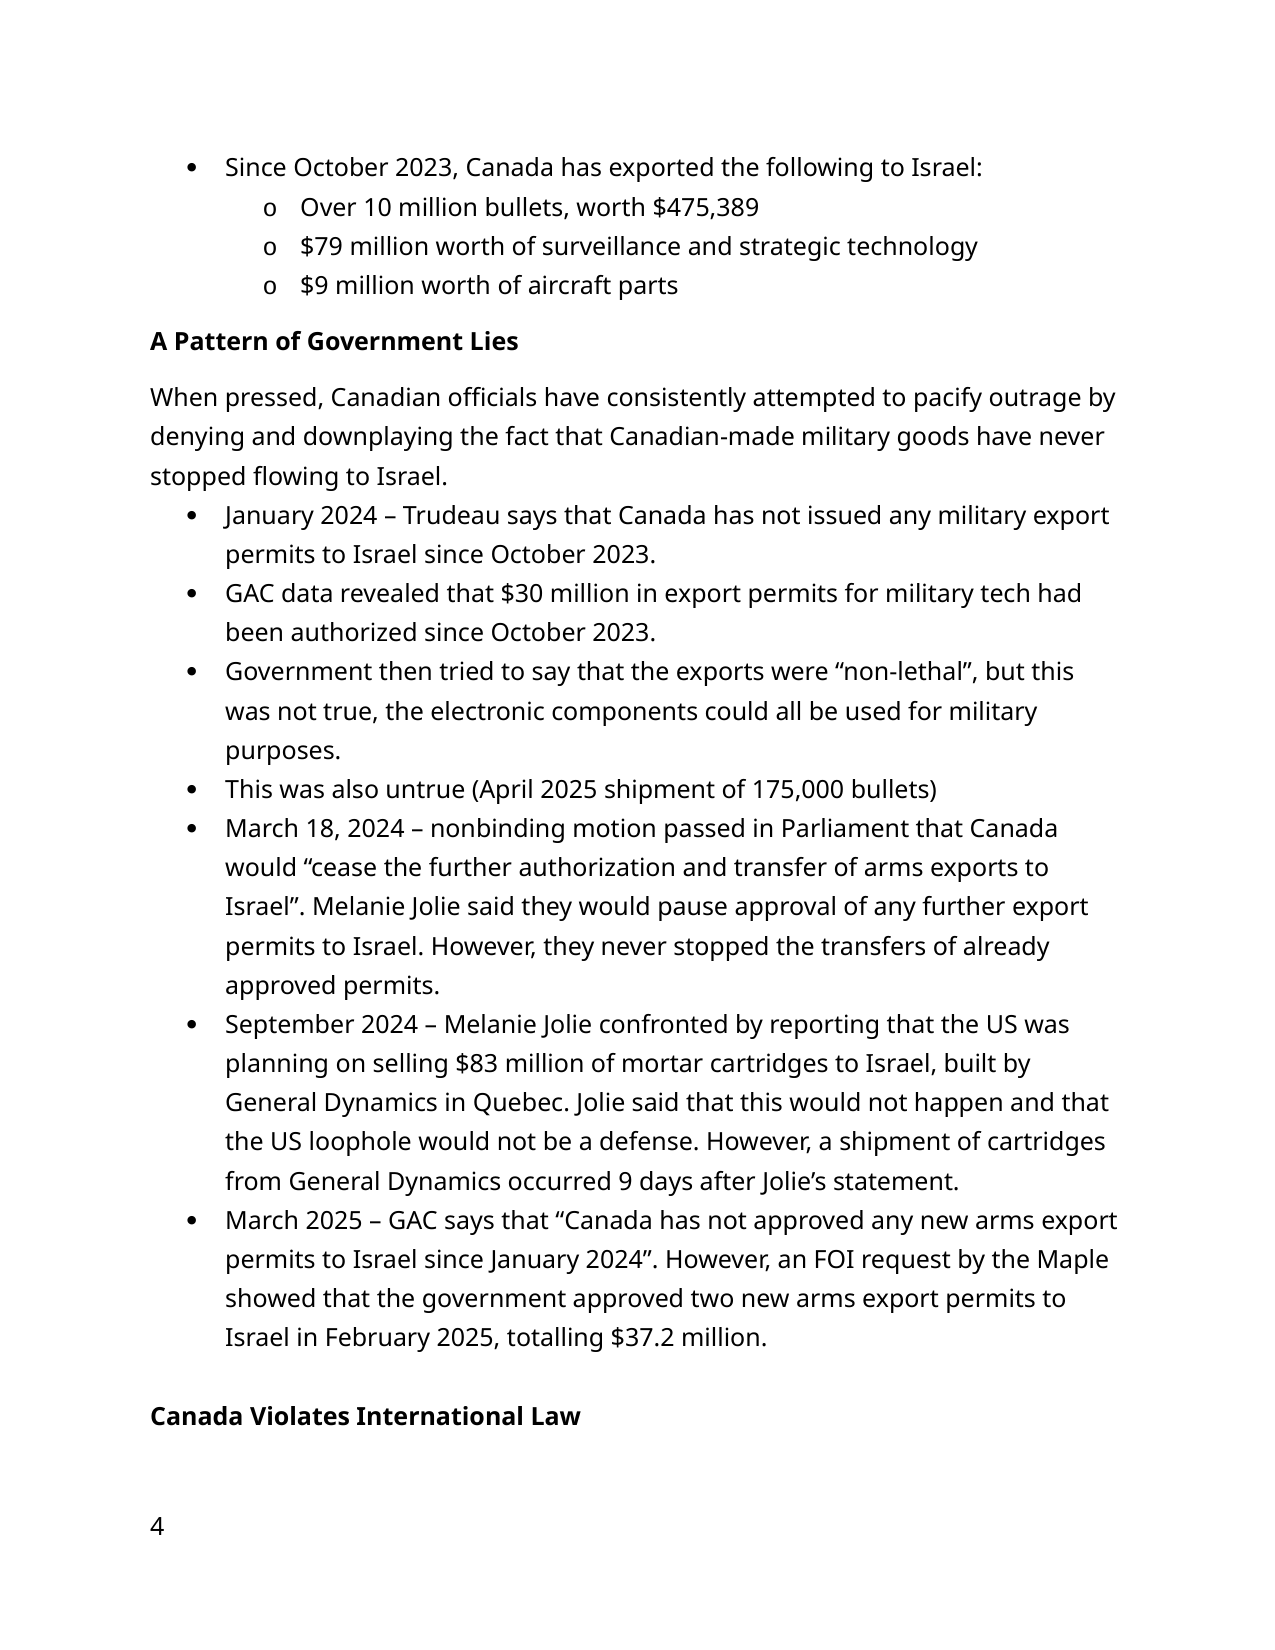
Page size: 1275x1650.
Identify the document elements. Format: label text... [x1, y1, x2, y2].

text A Pattern of Government Lies [150, 324, 1125, 358]
list March 2025 – GAC says that “Canada has not approved any new arms export permits to Israel since January 2024”. However, an FOI request by the Maple showed that the government approved two new arms export permits to Israel in February 2025, totalling $37.2 million. [187, 1202, 1125, 1354]
list This was also untrue (April 2025 shipment of 175,000 bullets) [187, 771, 1125, 806]
list Government then tried to say that the exports were “non-lethal”, but this was not true, the electronic components could all be used for military purposes. [187, 654, 1125, 766]
list Over 10 million bullets, worth $475,389 [262, 189, 1125, 223]
text Canada Violates International Law [150, 1398, 1125, 1432]
list September 2024 – Melanie Jolie confronted by reporting that the US was planning on selling $83 million of mortar cartridges to Israel, built by General Dynamics in Quebec. Jolie said that this would not happen and that the US loophole would not be a defense. However, a shipment of cartridges from General Dynamics occurred 9 days after Jolie’s statement. [187, 1006, 1125, 1197]
text When pressed, Canadian officials have consistently attempted to pacify outrage by denying and downplaying the fact that Canadian-made military goods have never stopped flowing to Israel. [150, 380, 1125, 492]
list $79 million worth of surveillance and strategic technology [262, 228, 1125, 263]
list Since October 2023, Canada has exported the following to Israel: [187, 150, 1125, 184]
list GAC data revealed that $30 million in export permits for military tech had been authorized since October 2023. [187, 576, 1125, 649]
list March 18, 2024 – nonbinding motion passed in Parliament that Canada would “cease the further authorization and transfer of arms exports to Israel”. Melanie Jolie said they would pause approval of any further export permits to Israel. However, they never stopped the transfers of already approved permits. [187, 811, 1125, 1001]
list January 2024 – Trudeau says that Canada has not issued any military export permits to Israel since October 2023. [187, 497, 1125, 571]
list $9 million worth of aircraft parts [262, 268, 1125, 302]
